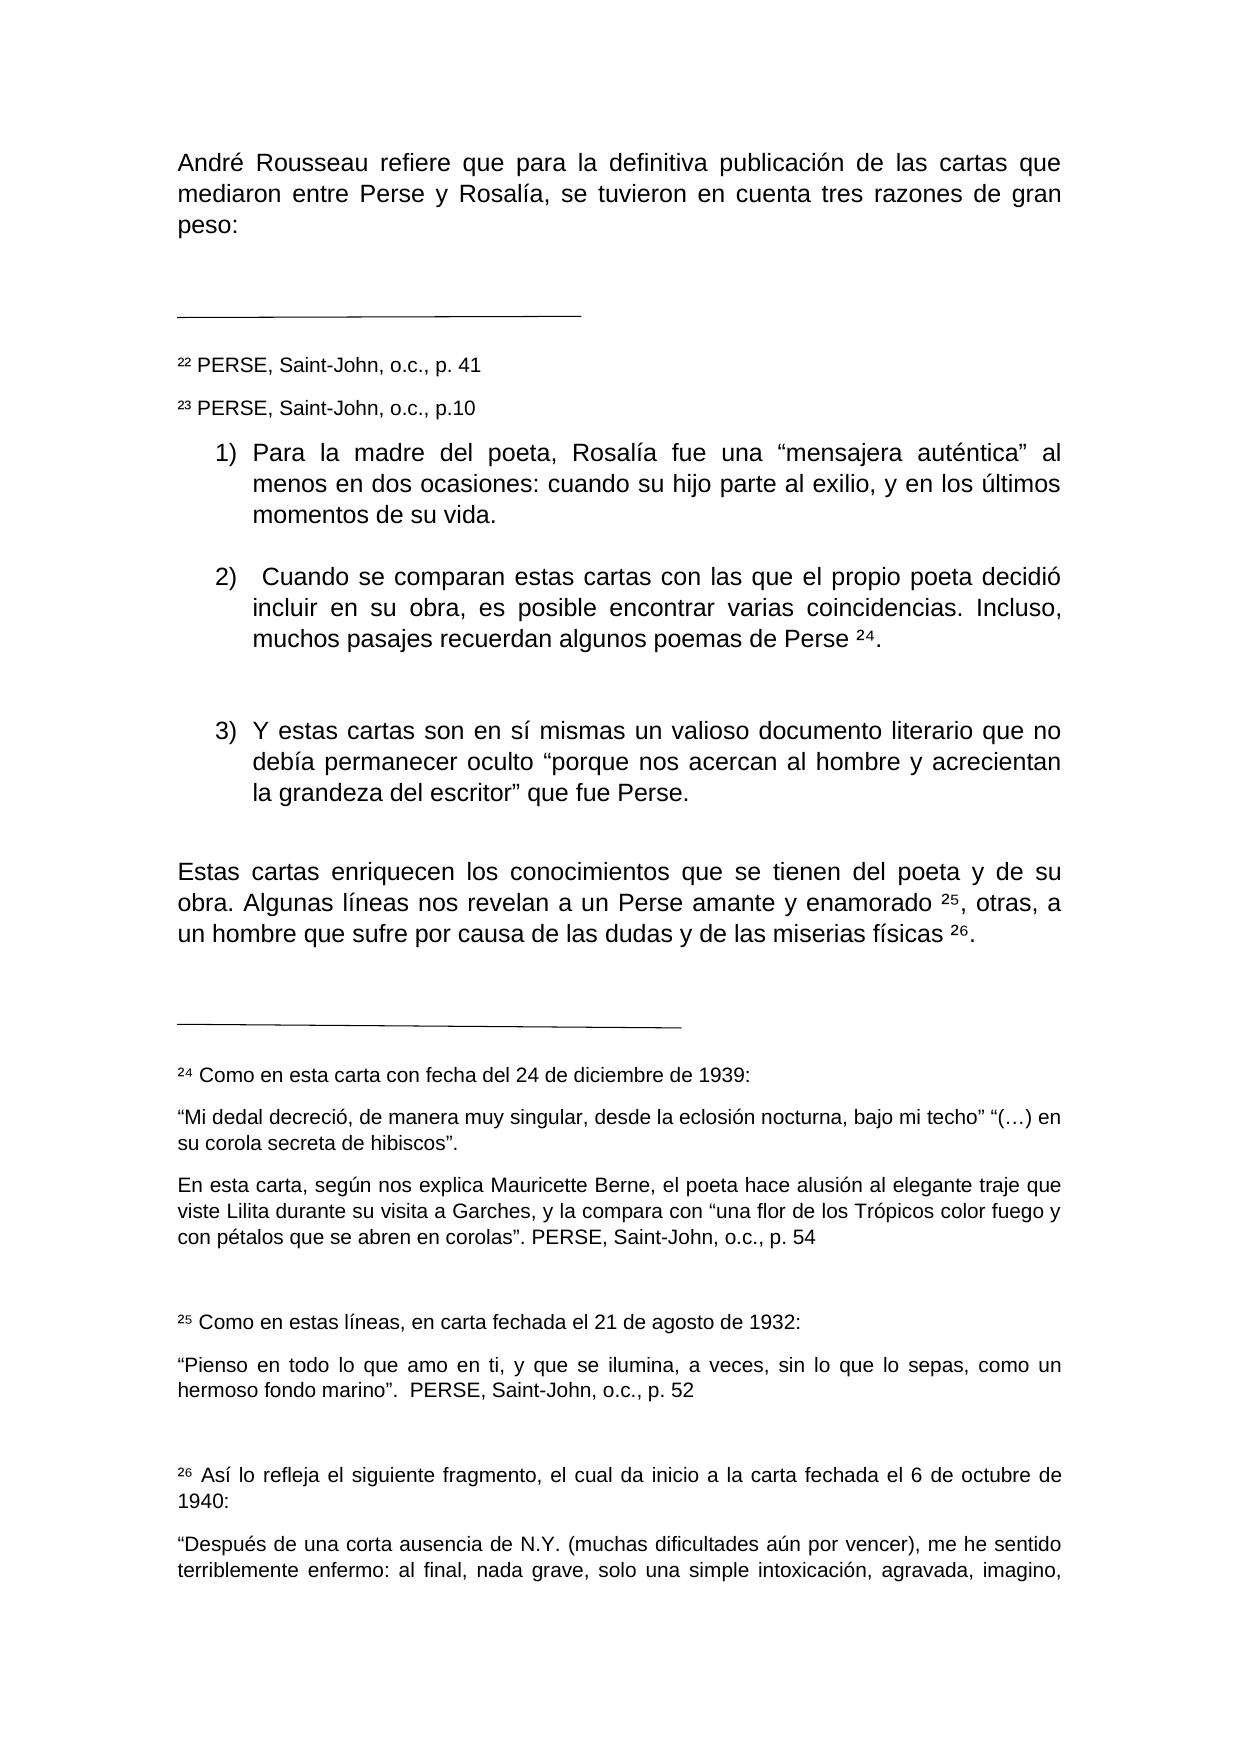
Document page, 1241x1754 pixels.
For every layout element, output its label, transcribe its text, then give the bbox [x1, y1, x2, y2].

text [177, 1532, 1063, 1581]
text Estas cartas enriquecen los conocimientos que se tienen del poeta y de su obra. Algunas líneas nos revelan a un Perse amante y enamorado ²⁵, otras, a un hombre que sufre por causa de las dudas y de las miserias físicas ²⁶. [177, 857, 1063, 948]
text ²³ PERSE, Saint-John, o.c., p.10 [177, 395, 1063, 419]
list Para la madre del poeta, Rosalía fue una “mensajera auténtica” al menos en dos ocasiones: cuando su hijo parte al exilio, y en los últimos momentos de su vida. [215, 438, 1063, 529]
text André Rousseau refiere que para la definitiva publicación de las cartas que mediaron entre Perse y Rosalía, se tuvieron en cuenta tres razones de gran peso: [177, 148, 1063, 238]
text ²⁵ Como en estas líneas, en carta fechada el 21 de agosto de 1932: [177, 1310, 1063, 1334]
text “Mi dedal decreció, de manera muy singular, desde la eclosión nocturna, bajo mi techo” “(…) en su corola secreta de hibiscos”. [177, 1105, 1063, 1155]
text En esta carta, según nos explica Mauricette Berne, el poeta hace alusión al elegante traje que viste Lilita durante su visita a Garches, y la compara con “una flor de los Trópicos color fuego y con pétalos que se abren en corolas”. PERSE, Saint-John, o.c., p. 54 [177, 1173, 1063, 1249]
list Cuando se comparan estas cartas con las que el propio poeta decidió incluir en su obra, es posible encontrar varias coincidencias. Incluso, muchos pasajes recuerdan algunos poemas de Perse ²⁴. [215, 562, 1063, 653]
text “Pienso en todo lo que amo en ti, y que se ilumina, a veces, sin lo que lo sepas, como un hermoso fondo marino”. PERSE, Saint-John, o.c., p. 52 [177, 1352, 1063, 1402]
list Y estas cartas son en sí mismas un valioso documento literario que no debía permanecer oculto “porque nos acercan al hombre y acrecientan la grandeza del escritor” que fue Perse. [215, 716, 1063, 807]
text ²² PERSE, Saint-John, o.c., p. 41 [177, 353, 1063, 377]
text ²⁴ Como en esta carta con fecha del 24 de diciembre de 1939: [177, 1062, 1063, 1086]
text ²⁶ Así lo refleja el siguiente fragmento, el cual da inicio a la carta fechada el 6 de octubre de 1940: [177, 1463, 1063, 1513]
